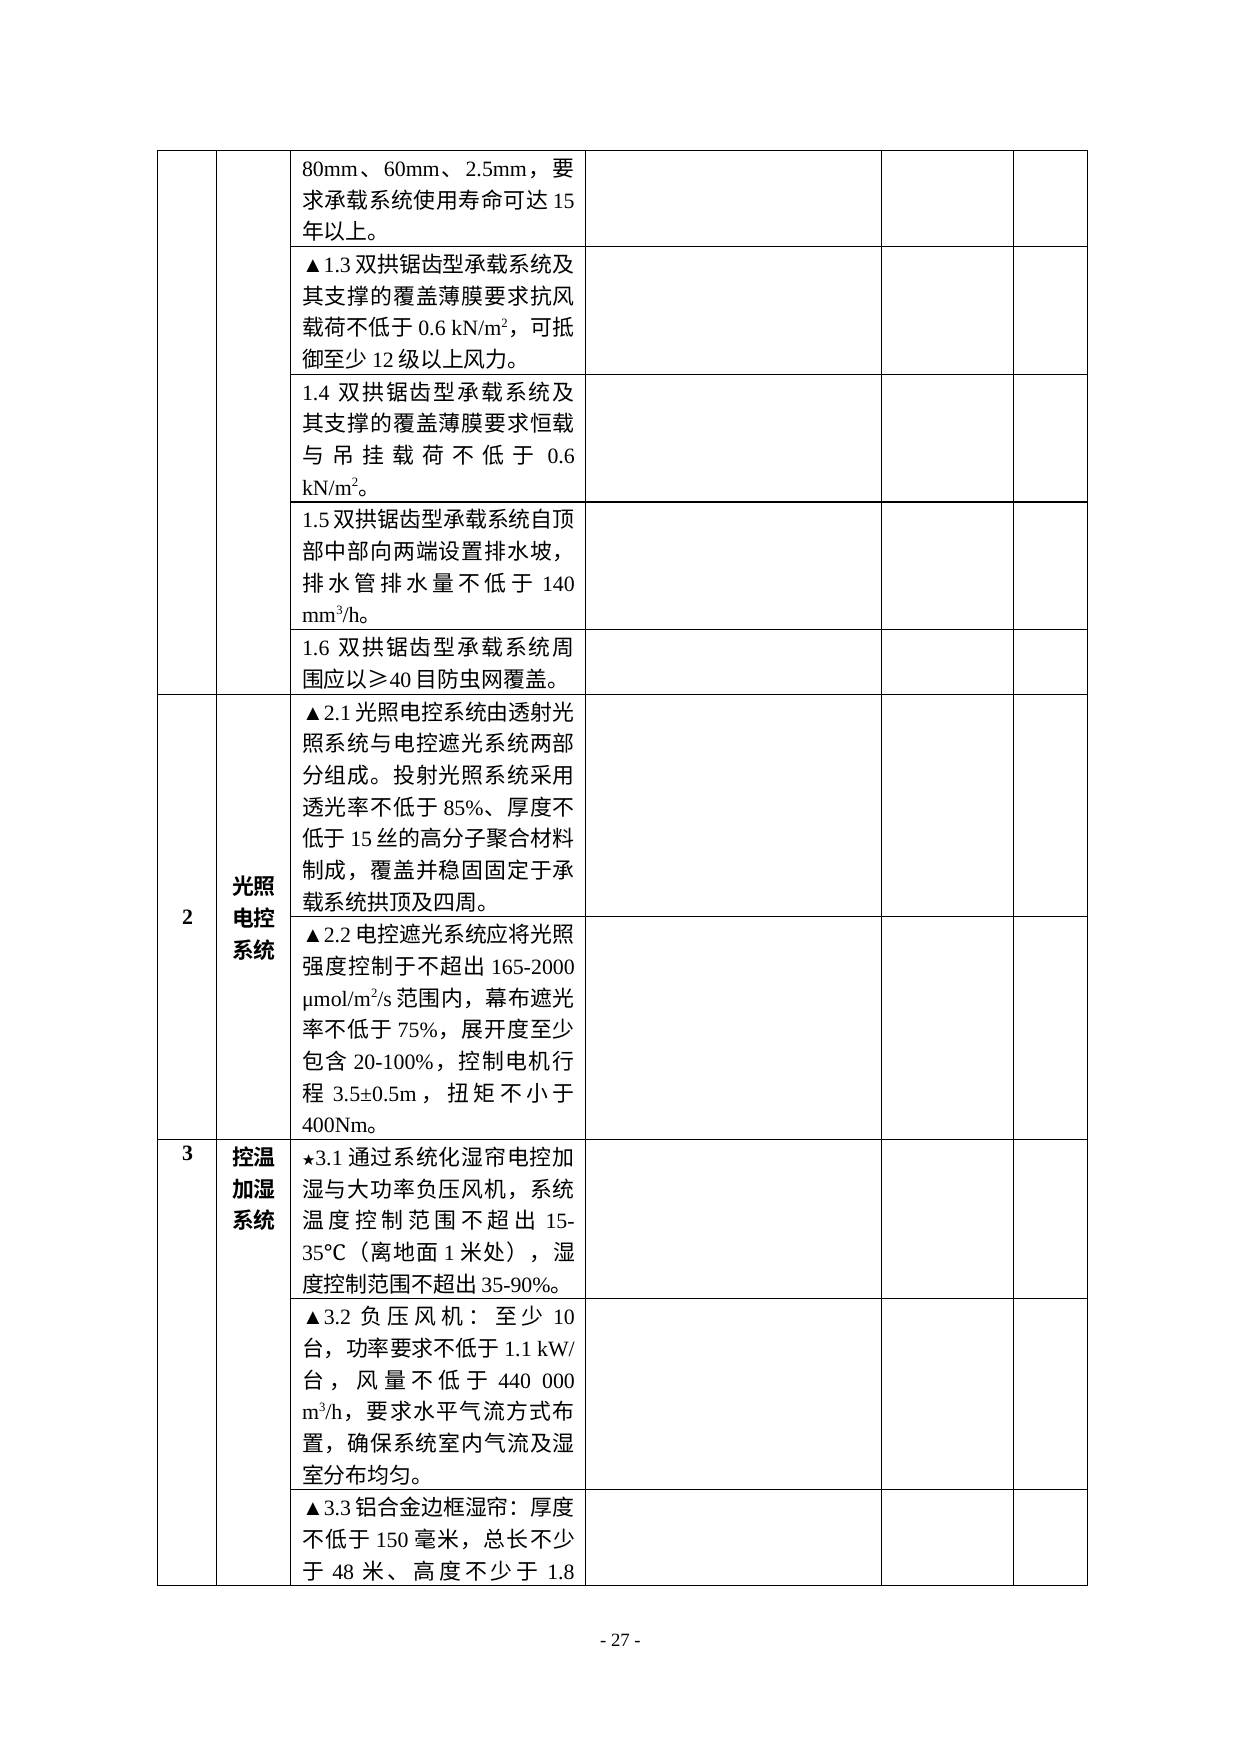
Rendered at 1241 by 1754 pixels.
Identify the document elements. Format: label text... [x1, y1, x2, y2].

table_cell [291, 151, 585, 246]
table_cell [291, 1490, 585, 1585]
table_cell [882, 503, 1013, 629]
table_cell [1014, 1299, 1087, 1489]
table_cell [586, 375, 881, 501]
table_cell ▲2.1光照电控系统由透射光照系统与电控遮光系统两部分组成。投射光照系统采用透光率不低于85%、厚度不低于15丝的高分子聚合材料制成，覆盖并稳固固定于承载系统拱顶及四周。 [291, 695, 585, 916]
table_cell [586, 1299, 881, 1489]
table_cell [882, 630, 1013, 693]
table_cell [1014, 630, 1087, 693]
table_cell [882, 695, 1013, 916]
table_cell 1.5双拱锯齿型承载系统自顶部中部向两端设置排水坡，排水管排水量不低于140 mm3/h。 [291, 503, 585, 629]
table_cell 3 [158, 1140, 216, 1585]
table_cell ▲2.2电控遮光系统应将光照强度控制于不超出165-2000 μmol/m2/s范围内，幕布遮光率不低于75%，展开度至少包含20-100%，控制电机行程3.5±0.5m，扭矩不小于400Nm。 [291, 917, 585, 1139]
table_cell [586, 247, 881, 374]
table_cell [1014, 247, 1087, 374]
table_cell 2 [158, 695, 216, 1139]
table_cell ▲1.3双拱锯齿型承载系统及其支撑的覆盖薄膜要求抗风载荷不低于0.6 kN/m2，可抵御至少12级以上风力。 [291, 247, 585, 374]
table_cell [882, 917, 1013, 1139]
table_cell ★3.1通过系统化湿帘电控加湿与大功率负压风机，系统温度控制范围不超出15-35℃（离地面1米处），湿度控制范围不超出35-90%。 [291, 1140, 585, 1298]
table_cell [586, 917, 881, 1139]
table_cell 1.4 双拱锯齿型承载系统及其支撑的覆盖薄膜要求恒载与吊挂载荷不低于0.6 kN/m2。 [291, 375, 585, 501]
table_cell [882, 151, 1013, 246]
table_cell [586, 695, 881, 916]
table_cell [882, 1299, 1013, 1489]
table_cell [586, 1140, 881, 1298]
table_cell 控温加湿系统 [217, 1140, 290, 1585]
table_cell [1014, 503, 1087, 629]
table_cell [586, 1490, 881, 1585]
table_cell [586, 630, 881, 693]
table_cell [882, 1140, 1013, 1298]
table_cell [1014, 375, 1087, 501]
table_cell [1014, 1490, 1087, 1585]
table_cell [1014, 695, 1087, 916]
table_cell [586, 503, 881, 629]
table_cell [1014, 1140, 1087, 1298]
table_cell [1014, 151, 1087, 246]
table_cell 1.6 双拱锯齿型承载系统周围应以≥40目防虫网覆盖。 [291, 630, 585, 693]
table_cell [882, 247, 1013, 374]
table_cell 光照电控系统 [217, 695, 290, 1139]
table_cell [882, 375, 1013, 501]
table_cell ▲3.2负压风机：至少10台，功率要求不低于1.1 kW/台，风量不低于440 000 m3/h，要求水平气流方式布置，确保系统室内气流及湿室分布均匀。 [291, 1299, 585, 1489]
table_cell [586, 151, 881, 246]
table_cell [1014, 917, 1087, 1139]
table_cell [882, 1490, 1013, 1585]
